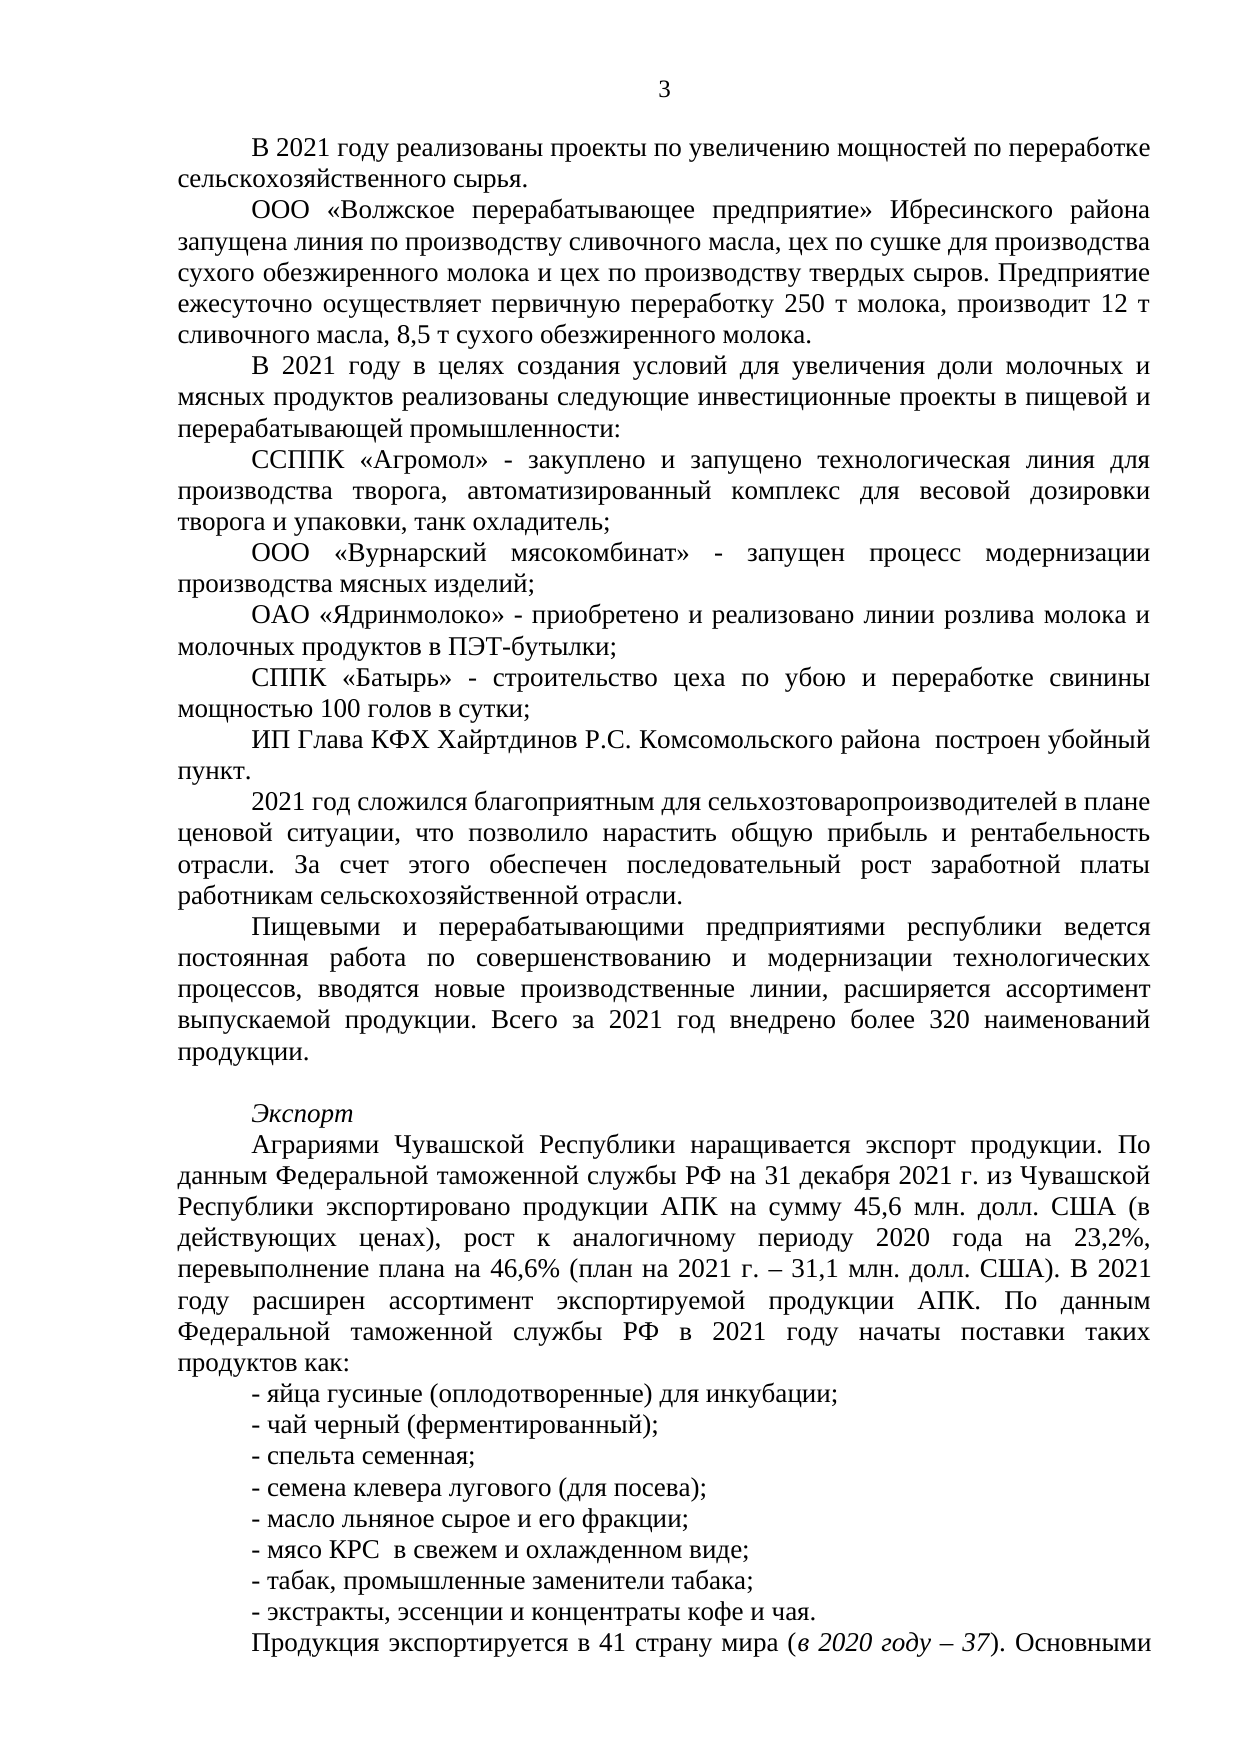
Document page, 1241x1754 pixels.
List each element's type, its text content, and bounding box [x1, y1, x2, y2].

text ССППК «Агромол» - закуплено и запущено технологическая линия для производства творога, автоматизированный комплекс для весовой дозировки творога и упаковки, танк охладитель; [177, 443, 1152, 536]
text - спельта семенная; [177, 1439, 1152, 1471]
text 2021 год сложился благоприятным для сельхозтоваропроизводителей в плане ценовой ситуации, что позволило нарастить общую прибыль и рентабельность отрасли. За счет этого обеспечен последовательный рост заработной платы работникам сельскохозяйственной отрасли. [177, 785, 1152, 910]
text СППК «Батырь» - строительство цеха по убою и переработке свинины мощностью 100 голов в сутки; [177, 661, 1152, 723]
text - масло льняное сырое и его фракции; [177, 1502, 1152, 1533]
text ООО «Вурнарский мясокомбинат» - запущен процесс модернизации производства мясных изделий; [177, 536, 1152, 598]
text - яйца гусиные (оплодотворенные) для инкубации; [177, 1377, 1152, 1408]
text ИП Глава КФХ Хайртдинов Р.С. Комсомольского района построен убойный пункт. [177, 723, 1152, 785]
text - табак, промышленные заменители табака; [177, 1564, 1152, 1595]
text - семена клевера лугового (для посева); [177, 1471, 1152, 1502]
text В 2021 году реализованы проекты по увеличению мощностей по переработке сельскохозяйственного сырья. [177, 131, 1152, 194]
text - экстракты, эссенции и концентраты кофе и чая. [177, 1595, 1152, 1626]
text - чай черный (ферментированный); [177, 1408, 1152, 1439]
text ОАО «Ядринмолоко» - приобретено и реализовано линии розлива молока и молочных продуктов в ПЭТ-бутылки; [177, 598, 1152, 661]
text Аграриями Чувашской Республики наращивается экспорт продукции. По данным Федеральной таможенной службы РФ на 31 декабря 2021 г. из Чувашской Республики экспортировано продукции АПК на сумму 45,6 млн. долл. США (в действующих ценах), рост к аналогичному периоду 2020 года на 23,2%, перевыполнение плана на 46,6% (план на 2021 г. – 31,1 млн. долл. США). В 2021 году расширен ассортимент экспортируемой продукции АПК. По данным Федеральной таможенной службы РФ в 2021 году начаты поставки таких продуктов как: [177, 1128, 1152, 1377]
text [177, 1626, 1152, 1657]
text ООО «Волжское перерабатывающее предприятие» Ибресинского района запущена линия по производству сливочного масла, цех по сушке для производства сухого обезжиренного молока и цех по производству твердых сыров. Предприятие ежесуточно осуществляет первичную переработку 250 т молока, производит 12 т сливочного масла, 8,5 т сухого обезжиренного молока. [177, 194, 1152, 349]
text Пищевыми и перерабатывающими предприятиями республики ведется постоянная работа по совершенствованию и модернизации технологических процессов, вводятся новые производственные линии, расширяется ассортимент выпускаемой продукции. Всего за 2021 год внедрено более 320 наименований продукции. [177, 910, 1152, 1066]
text Экспорт [177, 1097, 1152, 1128]
text В 2021 году в целях создания условий для увеличения доли молочных и мясных продуктов реализованы следующие инвестиционные проекты в пищевой и перерабатывающей промышленности: [177, 349, 1152, 443]
text - мясо КРС в свежем и охлажденном виде; [177, 1533, 1152, 1564]
